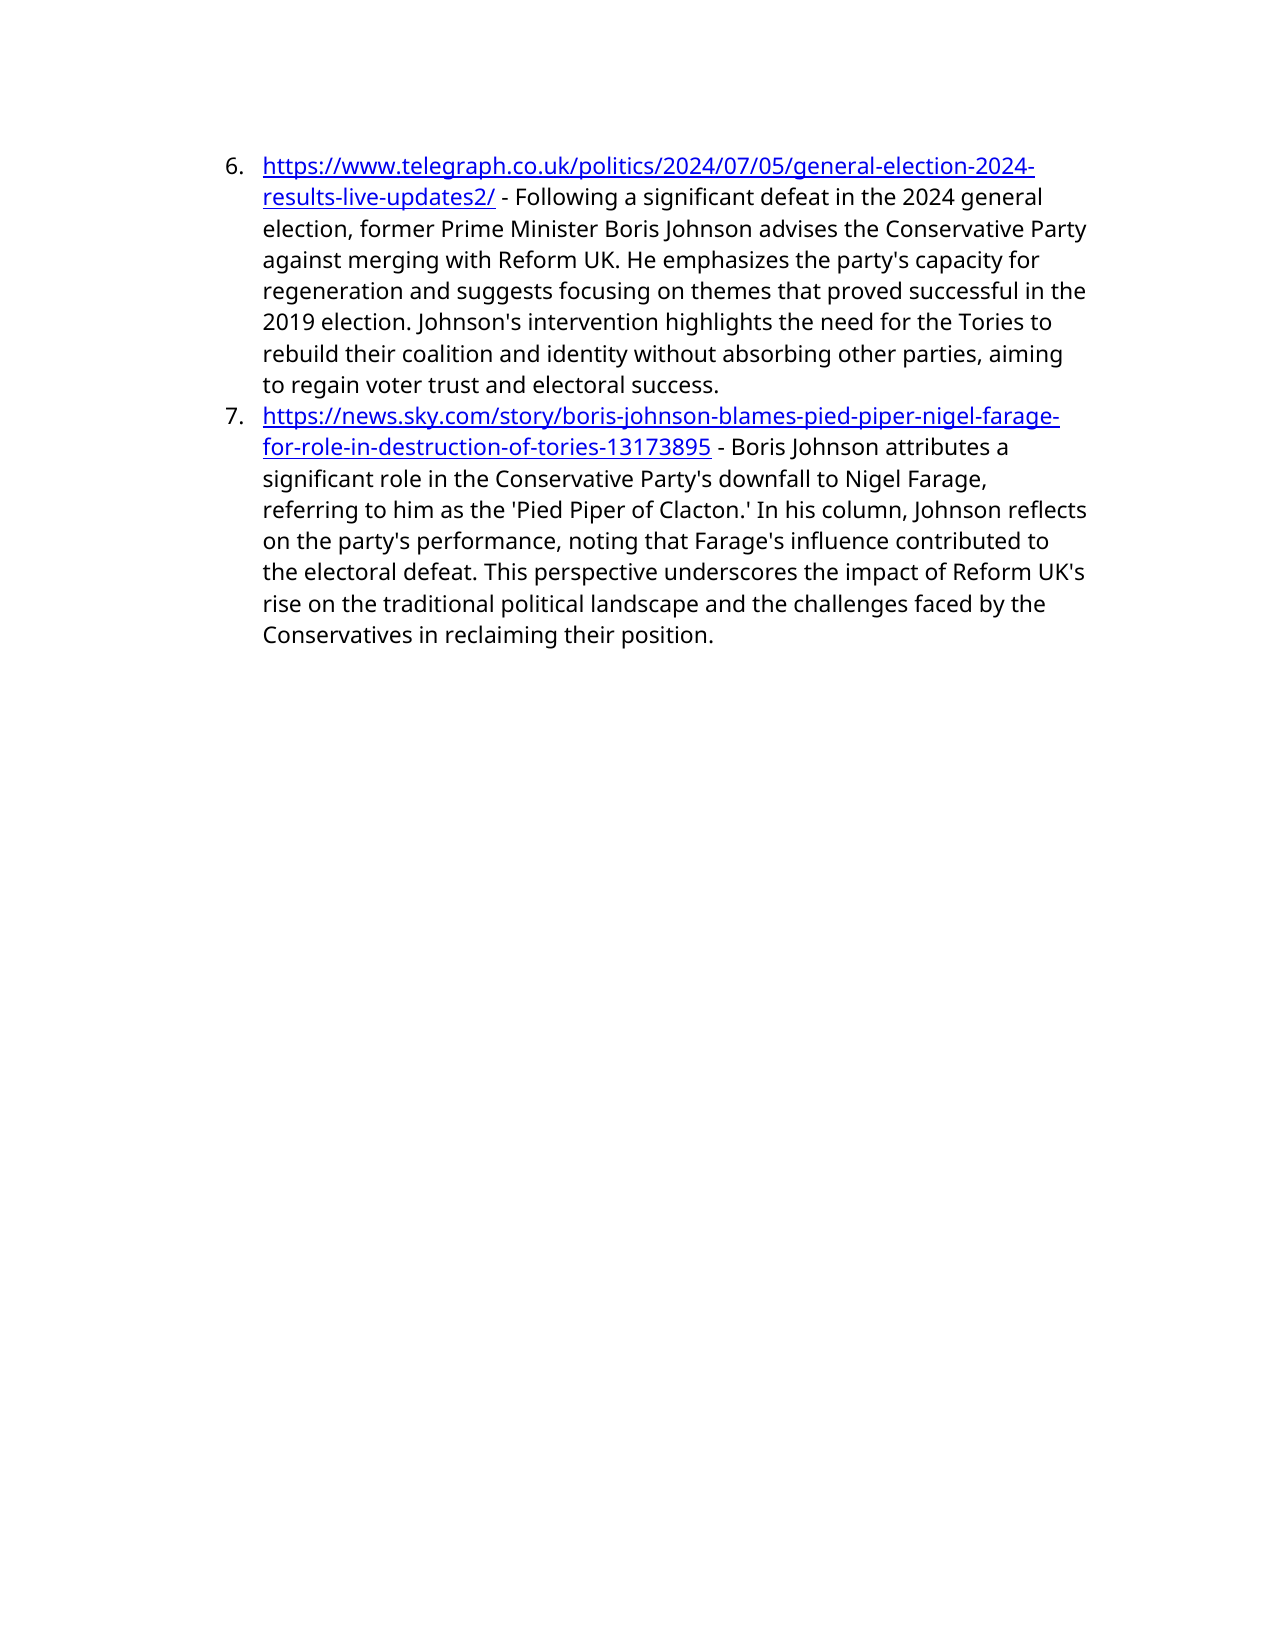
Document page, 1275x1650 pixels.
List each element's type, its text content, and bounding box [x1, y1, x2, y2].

list https://www.telegraph.co.uk/politics/2024/07/05/general-election-2024-results-live-updates2/ - Following a significant defeat in the 2024 general election, former Prime Minister Boris Johnson advises the Conservative Party against merging with Reform UK. He emphasizes the party's capacity for regeneration and suggests focusing on themes that proved successful in the 2019 election. Johnson's intervention highlights the need for the Tories to rebuild their coalition and identity without absorbing other parties, aiming to regain voter trust and electoral success. [225, 150, 1087, 400]
list https://news.sky.com/story/boris-johnson-blames-pied-piper-nigel-farage-for-role-in-destruction-of-tories-13173895 - Boris Johnson attributes a significant role in the Conservative Party's downfall to Nigel Farage, referring to him as the 'Pied Piper of Clacton.' In his column, Johnson reflects on the party's performance, noting that Farage's influence contributed to the electoral defeat. This perspective underscores the impact of Reform UK's rise on the traditional political landscape and the challenges faced by the Conservatives in reclaiming their position. [225, 400, 1087, 650]
